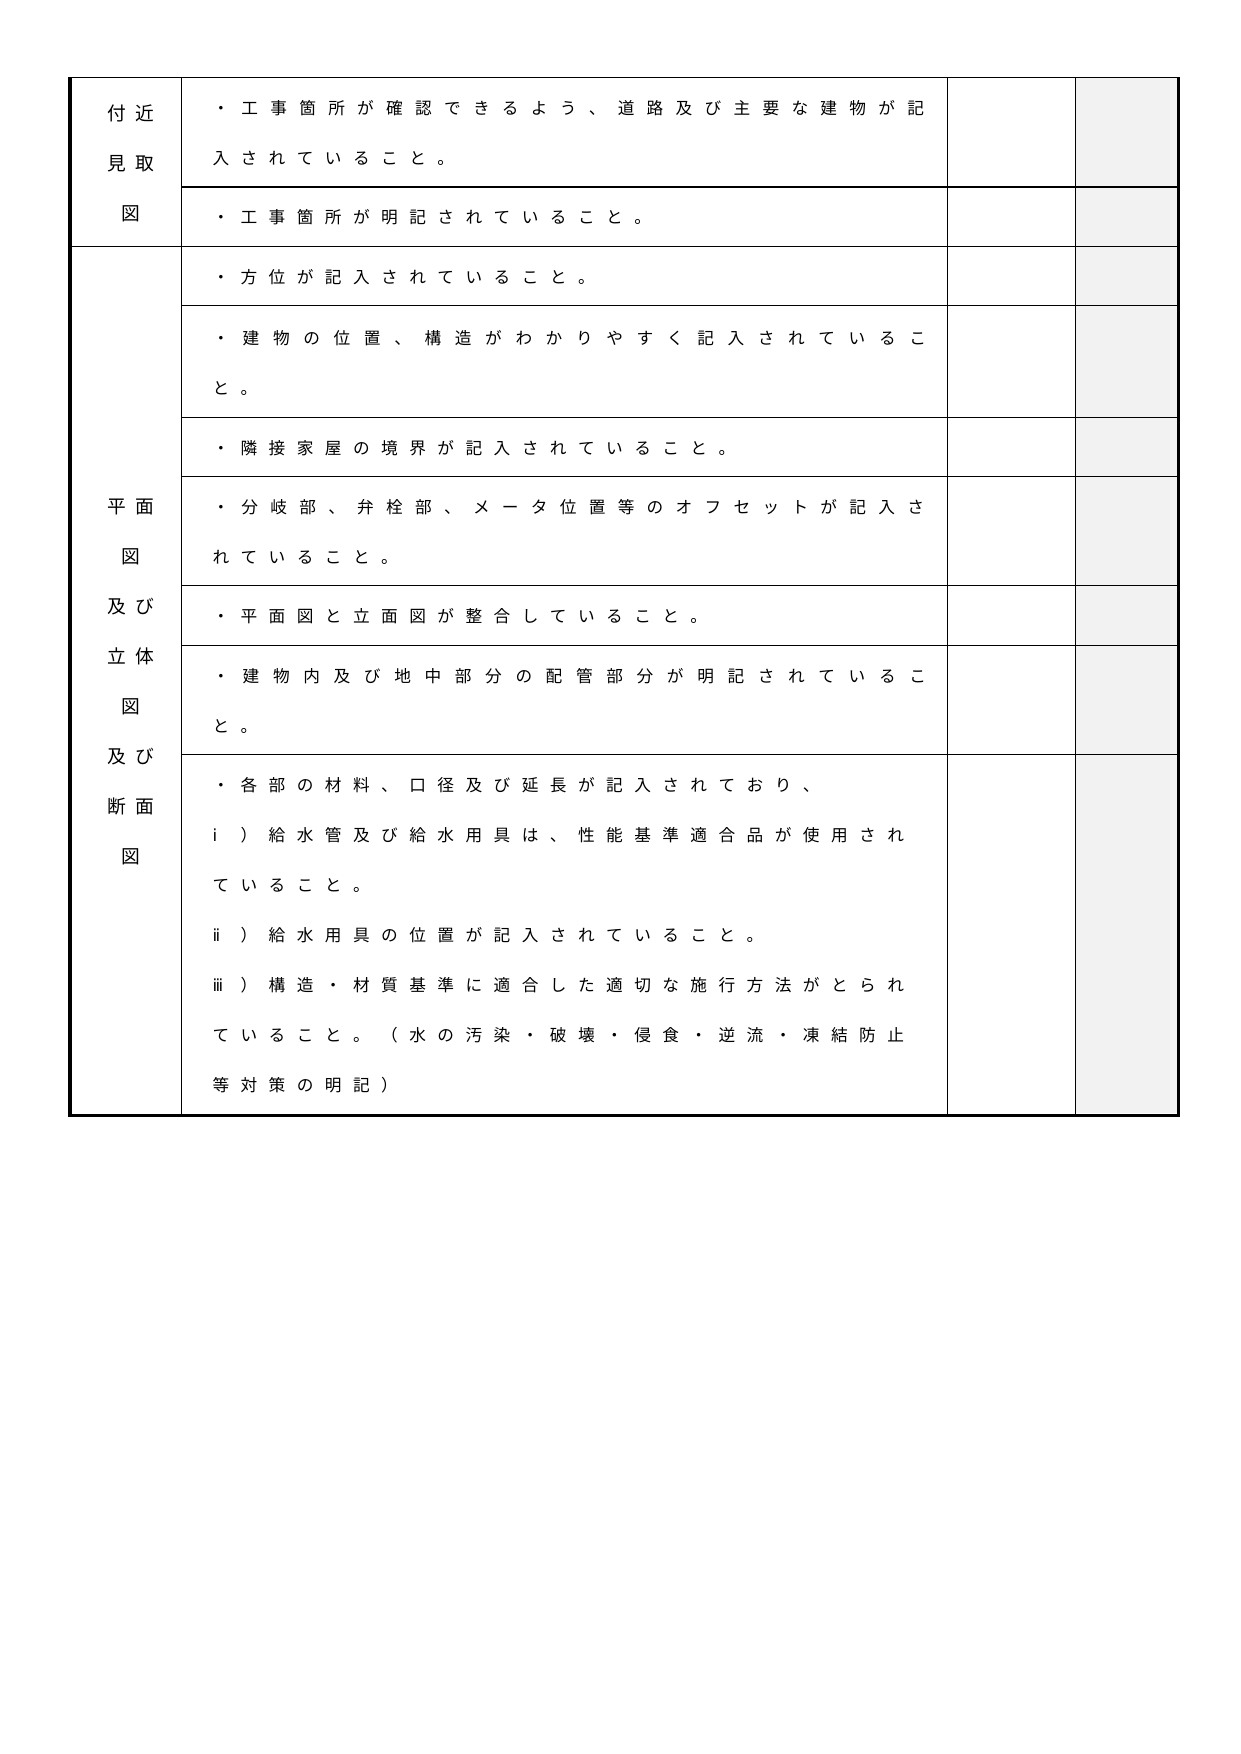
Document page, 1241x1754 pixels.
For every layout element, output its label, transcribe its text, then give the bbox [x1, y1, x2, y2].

table_cell [1076, 418, 1177, 476]
table_cell 付近見取図 [72, 78, 181, 246]
table_cell [948, 586, 1075, 645]
table_cell [948, 418, 1075, 476]
table_cell [1076, 306, 1177, 417]
table_cell [948, 306, 1075, 417]
table_cell [948, 188, 1075, 246]
table_cell [948, 247, 1075, 305]
table_cell [1076, 586, 1177, 645]
table_cell [948, 477, 1075, 585]
table_cell ・方位が記入されていること。 [182, 247, 947, 305]
table_cell [1076, 78, 1177, 186]
table_cell ・建物内及び地中部分の配管部分が明記されていること。 [182, 646, 947, 754]
table_cell [1076, 646, 1177, 754]
table_cell [948, 755, 1075, 1113]
table_cell ・工事箇所が明記されていること。 [182, 188, 947, 246]
table_cell ・隣接家屋の境界が記入されていること。 [182, 418, 947, 476]
table_cell ・各部の材料、口径及び延長が記入されており、 ⅰ）給水管及び給水用具は、性能基準適合品が使用されていること。 ⅱ）給水用具の位置が記入されていること。 ⅲ）構造・材質基準に適合した適切な施行方法がとられていること。（水の汚染・破壊・侵食・逆流・凍結防止等対策の明記） [182, 755, 947, 1113]
table_cell ・分岐部、弁栓部、メータ位置等のオフセットが記入されていること。 [182, 477, 947, 585]
table_cell 平面図 及び 立体図 及び 断面図 [72, 247, 181, 1113]
table_cell [948, 78, 1075, 186]
table_cell ・建物の位置、構造がわかりやすく記入されていること。 [182, 306, 947, 417]
table_cell [948, 646, 1075, 754]
table_cell [1076, 188, 1177, 246]
table_cell [1076, 477, 1177, 585]
table_cell ・平面図と立面図が整合していること。 [182, 586, 947, 645]
table_cell ・工事箇所が確認できるよう、道路及び主要な建物が記入されていること。 [182, 78, 947, 186]
table_cell [1076, 755, 1177, 1113]
table_cell [1076, 247, 1177, 305]
